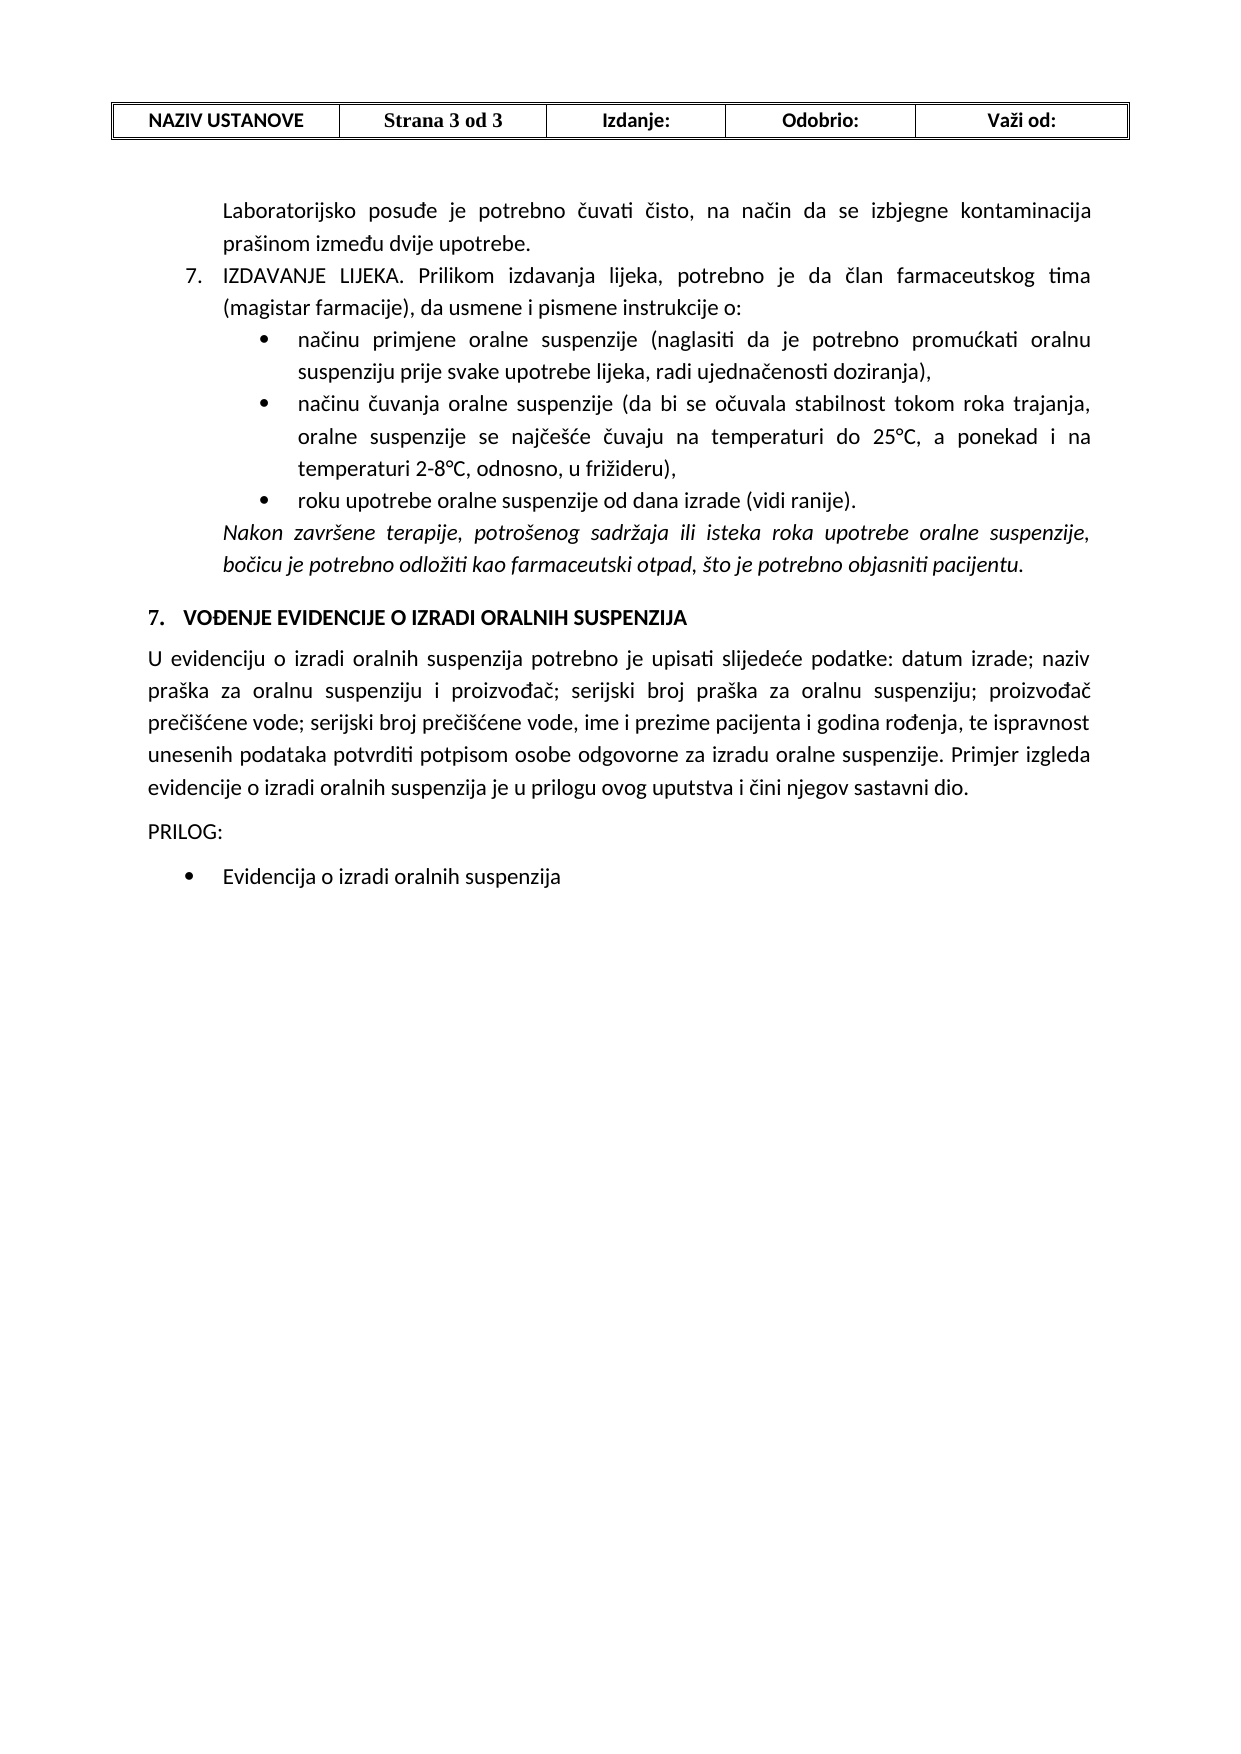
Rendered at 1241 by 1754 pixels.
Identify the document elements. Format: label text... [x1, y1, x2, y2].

list Nakon završene terapije, potrošenog sadržaja ili isteka roka upotrebe oralne suspenzije, bočicu je potrebno odložiti kao farmaceutski otpad, što je potrebno objasniti pacijentu. [223, 518, 1092, 578]
list Evidencija o izradi oralnih suspenzija [185, 862, 1092, 890]
list načinu čuvanja oralne suspenzije (da bi se očuvala stabilnost tokom roka trajanja, oralne suspenzije se najčešće čuvaju na temperaturi do 25°C, a ponekad i na temperaturi 2-8°C, odnosno, u frižideru), [260, 389, 1092, 482]
list Laboratorijsko posuđe je potrebno čuvati čisto, na način da se izbjegne kontaminacija prašinom između dvije upotrebe. [223, 196, 1092, 257]
text U evidenciju o izradi oralnih suspenzija potrebno je upisati slijedeće podatke: datum izrade; naziv praška za oralnu suspenziju i proizvođač; serijski broj praška za oralnu suspenziju; proizvođač prečišćene vode; serijski broj prečišćene vode, ime i prezime pacijenta i godina rođenja, te ispravnost unesenih podataka potvrditi potpisom osobe odgovorne za izradu oralne suspenzije. Primjer izgleda evidencije o izradi oralnih suspenzija je u prilogu ovog uputstva i čini njegov sastavni dio. [148, 644, 1092, 801]
text VOĐENJE EVIDENCIJE O IZRADI ORALNIH SUSPENZIJA [148, 603, 1092, 632]
list roku upotrebe oralne suspenzije od dana izrade (vidi ranije). [260, 486, 1092, 514]
text PRILOG: [148, 817, 1092, 846]
list načinu primjene oralne suspenzije (naglasiti da je potrebno promućkati oralnu suspenziju prije svake upotrebe lijeka, radi ujednačenosti doziranja), [260, 325, 1092, 385]
list IZDAVANJE LIJEKA. Prilikom izdavanja lijeka, potrebno je da član farmaceutskog tima (magistar farmacije), da usmene i pismene instrukcije o: [185, 261, 1092, 321]
